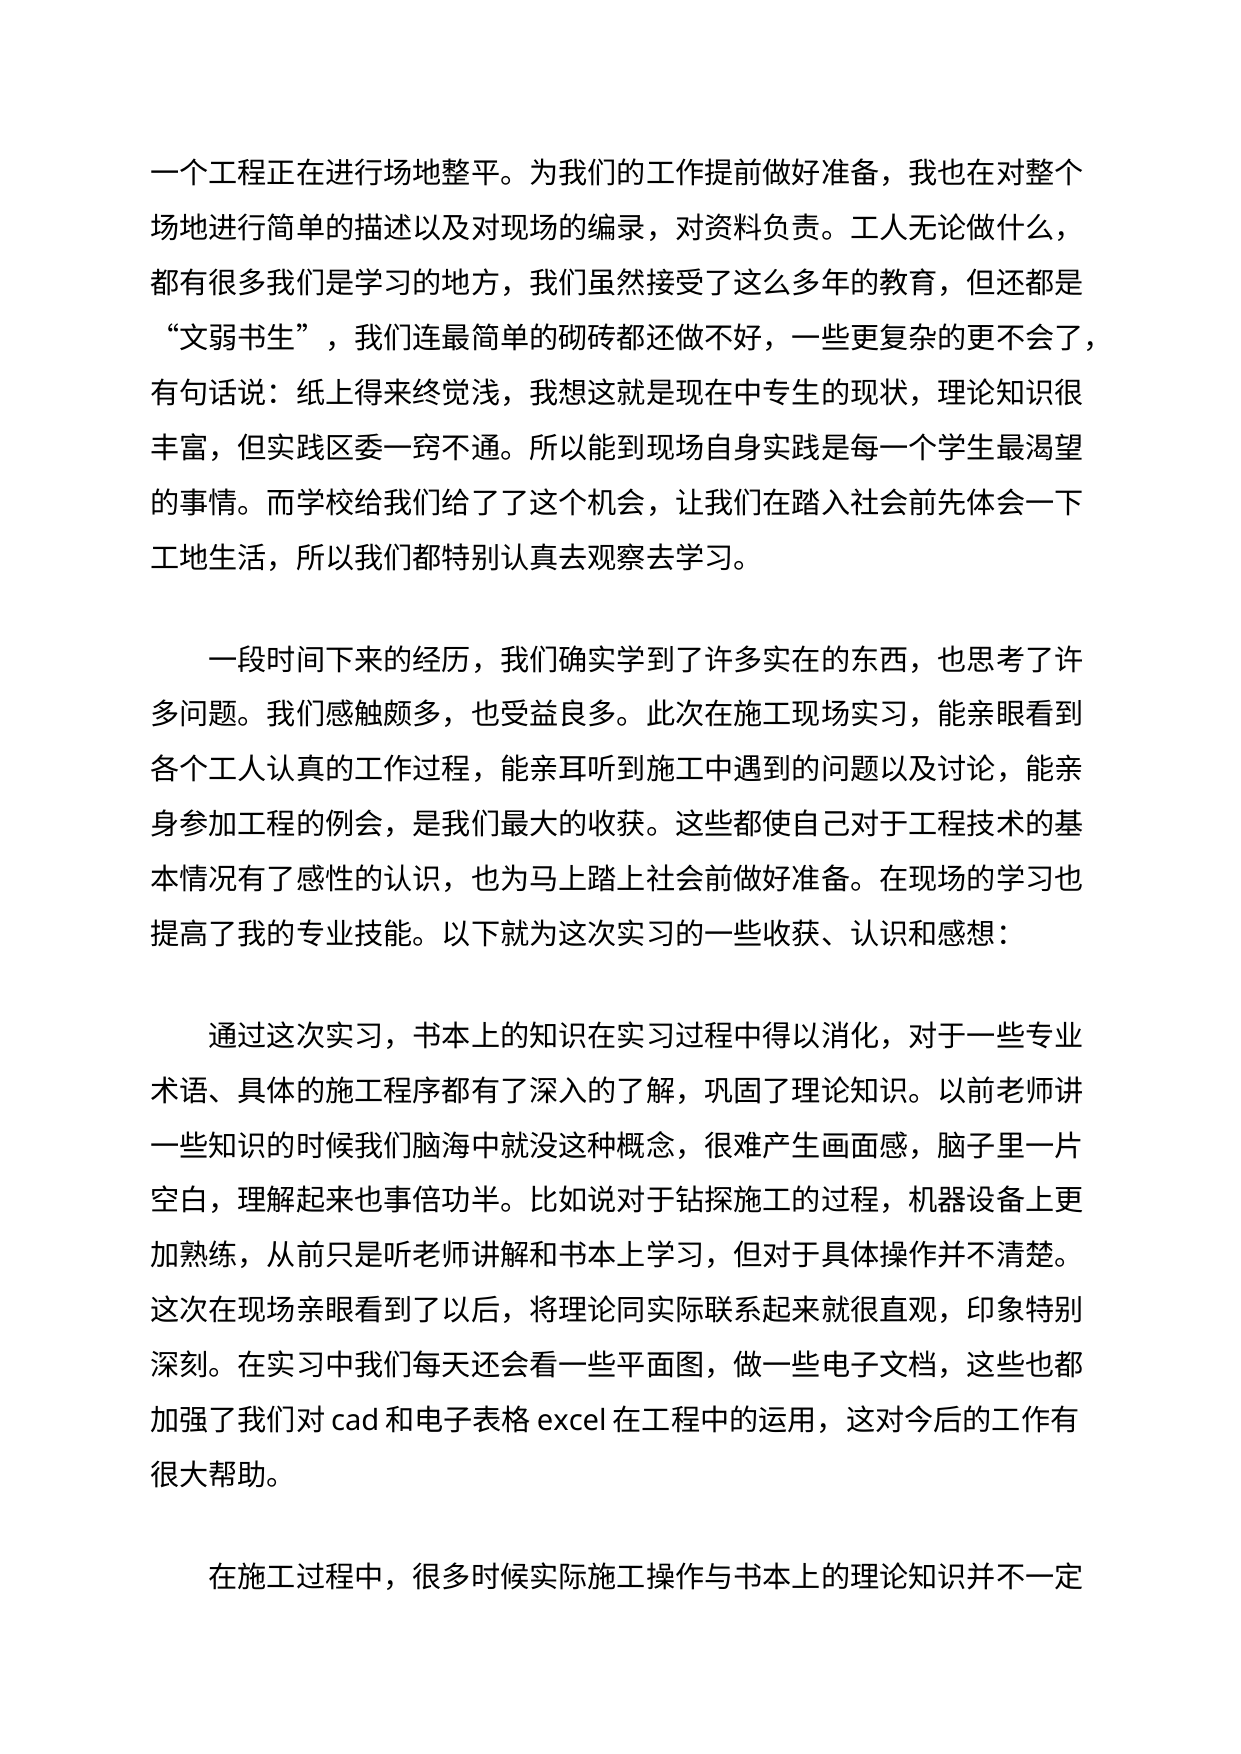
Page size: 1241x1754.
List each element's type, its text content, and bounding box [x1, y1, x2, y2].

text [150, 150, 1090, 577]
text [150, 1553, 1090, 1596]
text 一段时间下来的经历，我们确实学到了许多实在的东西，也思考了许多问题。我们感触颇多，也受益良多。此次在施工现场实习，能亲眼看到各个工人认真的工作过程，能亲耳听到施工中遇到的问题以及讨论，能亲身参加工程的例会，是我们最大的收获。这些都使自己对于工程技术的基本情况有了感性的认识，也为马上踏上社会前做好准备。在现场的学习也提高了我的专业技能。以下就为这次实习的一些收获、认识和感想： [150, 636, 1090, 953]
text 通过这次实习，书本上的知识在实习过程中得以消化，对于一些专业术语、具体的施工程序都有了深入的了解，巩固了理论知识。以前老师讲一些知识的时候我们脑海中就没这种概念，很难产生画面感，脑子里一片空白，理解起来也事倍功半。比如说对于钻探施工的过程，机器设备上更加熟练，从前只是听老师讲解和书本上学习，但对于具体操作并不清楚。这次在现场亲眼看到了以后，将理论同实际联系起来就很直观，印象特别深刻。在实习中我们每天还会看一些平面图，做一些电子文档，这些也都加强了我们对cad和电子表格excel在工程中的运用，这对今后的工作有很大帮助。 [150, 1012, 1090, 1494]
